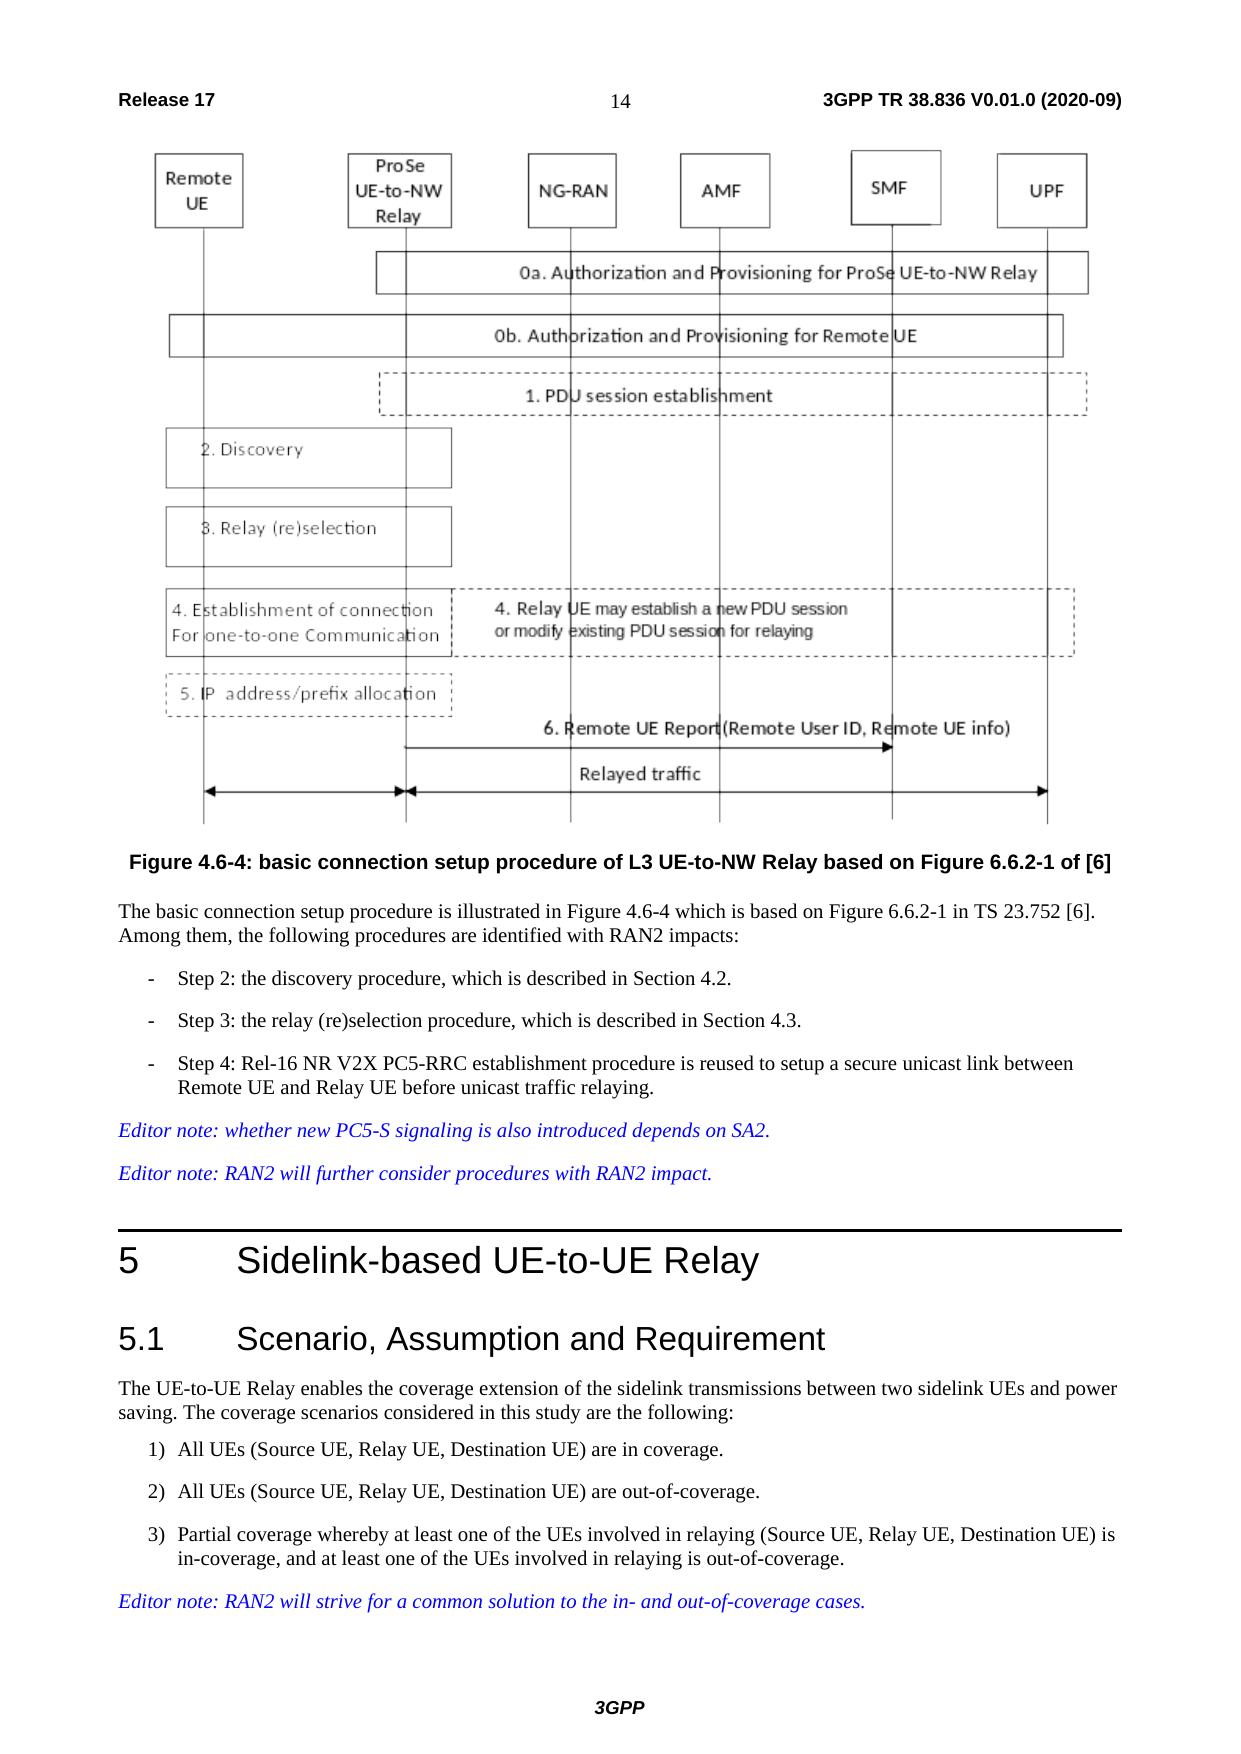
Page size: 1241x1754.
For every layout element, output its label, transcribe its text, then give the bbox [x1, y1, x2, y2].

subtitle 5.1 Scenario, Assumption and Requirement [118, 1319, 1122, 1357]
subtitle 5 Sidelink-based UE-to-UE Relay [118, 1232, 1122, 1281]
